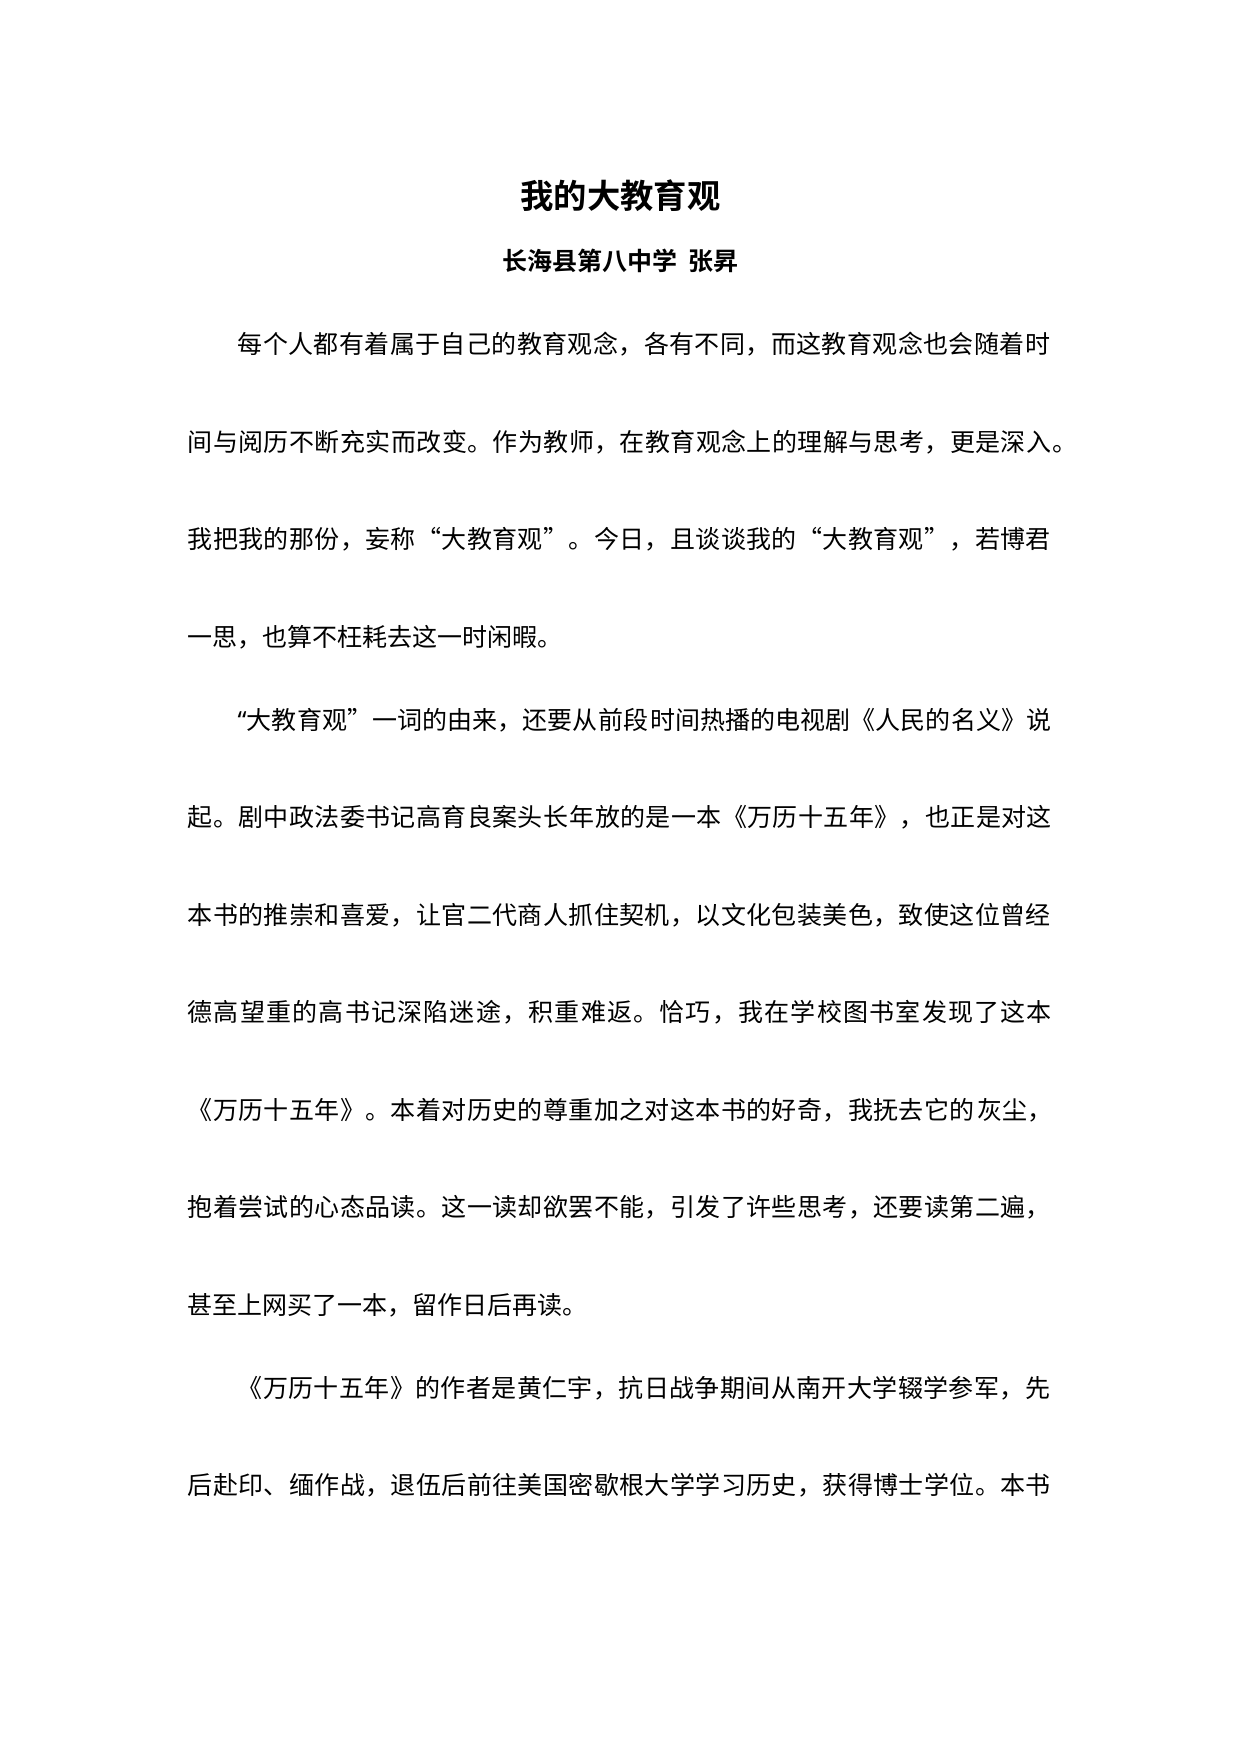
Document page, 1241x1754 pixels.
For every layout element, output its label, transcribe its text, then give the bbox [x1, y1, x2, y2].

text 长海县第八中学 张昇 [187, 227, 1053, 292]
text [187, 1354, 1053, 1516]
text “大教育观”一词的由来，还要从前段时间热播的电视剧《人民的名义》说起。剧中政法委书记高育良案头长年放的是一本《万历十五年》，也正是对这本书的推崇和喜爱，让官二代商人抓住契机，以文化包装美色，致使这位曾经德高望重的高书记深陷迷途，积重难返。恰巧，我在学校图书室发现了这本《万历十五年》。本着对历史的尊重加之对这本书的好奇，我抚去它的灰尘，抱着尝试的心态品读。这一读却欲罢不能，引发了许些思考，还要读第二遍，甚至上网买了一本，留作日后再读。 [187, 686, 1053, 1336]
text 每个人都有着属于自己的教育观念，各有不同，而这教育观念也会随着时间与阅历不断充实而改变。作为教师，在教育观念上的理解与思考，更是深入。我把我的那份，妄称“大教育观”。今日，且谈谈我的“大教育观”，若博君一思，也算不枉耗去这一时闲暇。 [187, 310, 1053, 668]
text 我的大教育观 [187, 162, 1053, 227]
